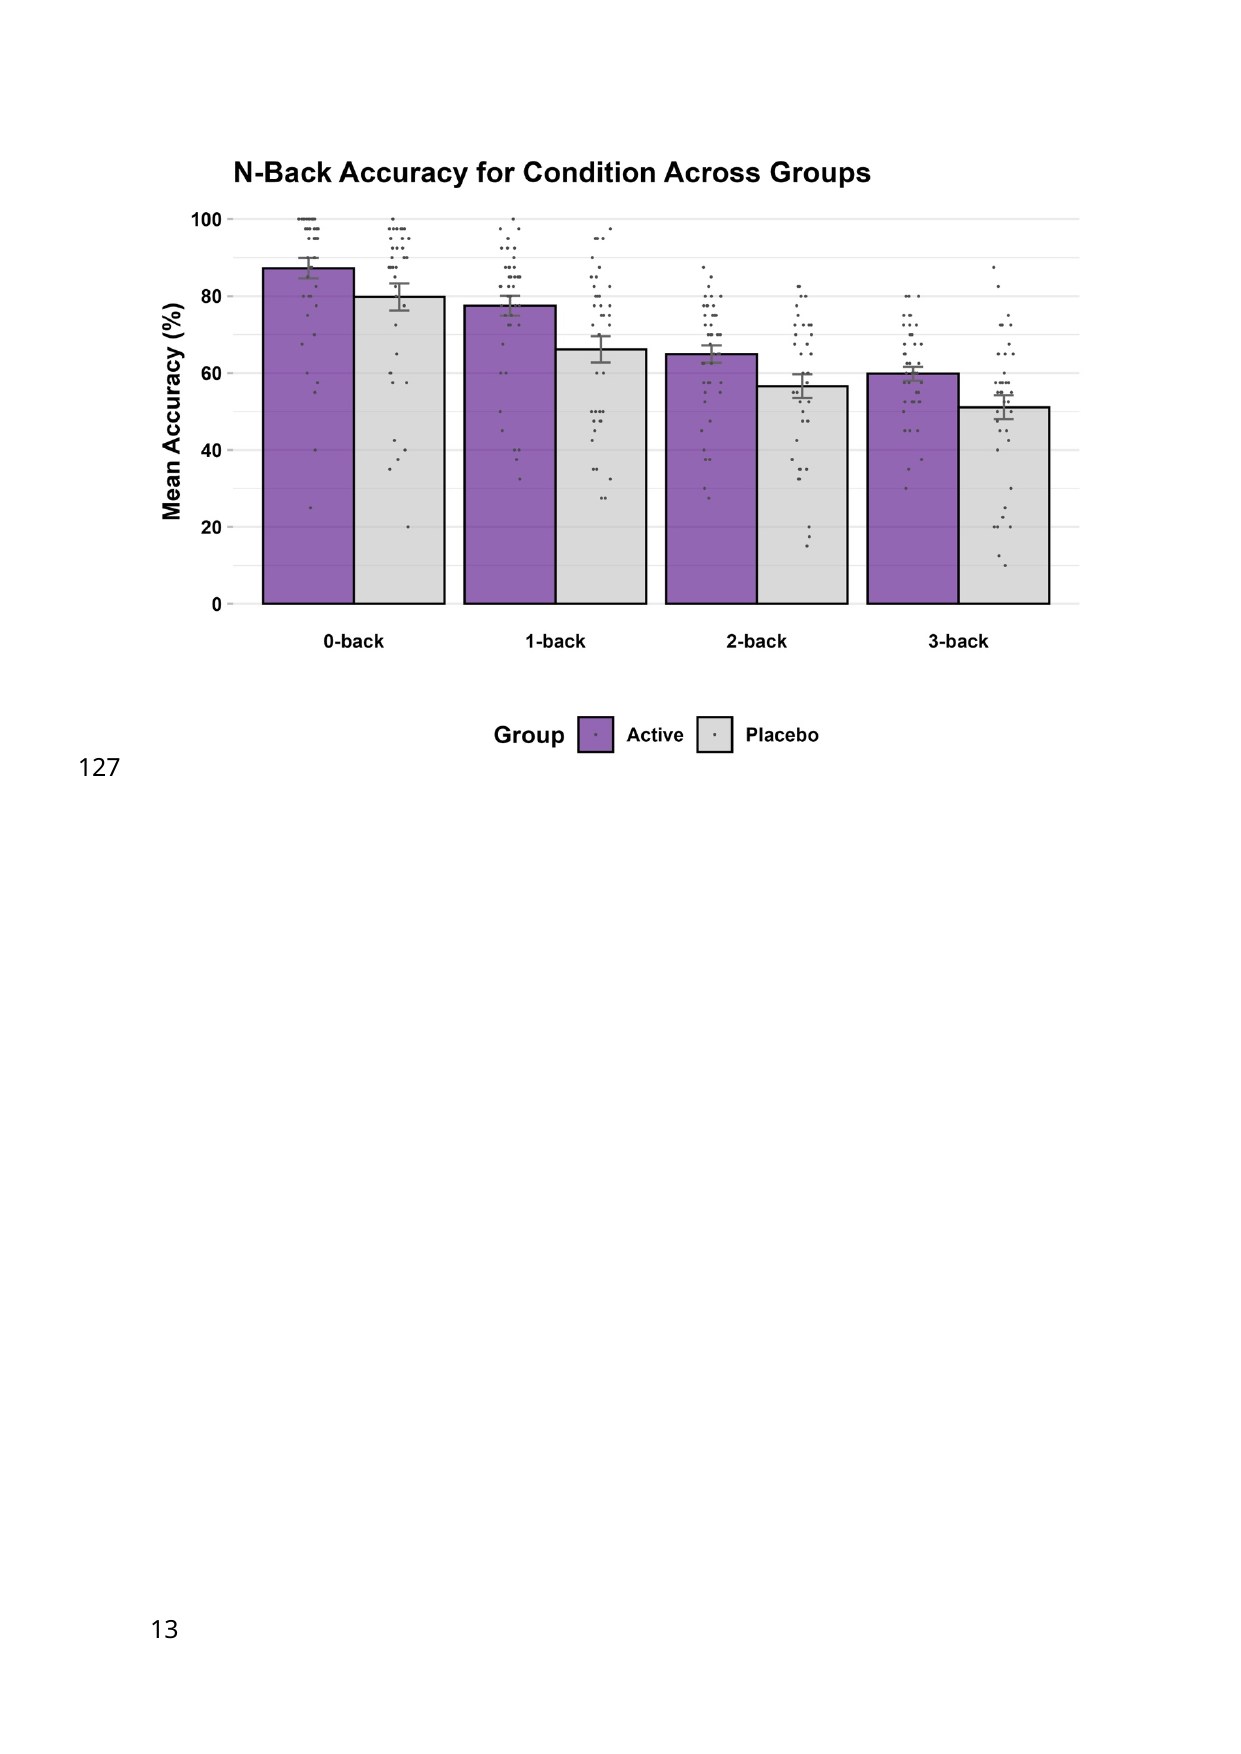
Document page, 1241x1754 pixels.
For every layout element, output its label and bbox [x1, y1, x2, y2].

picture [150, 150, 1091, 777]
